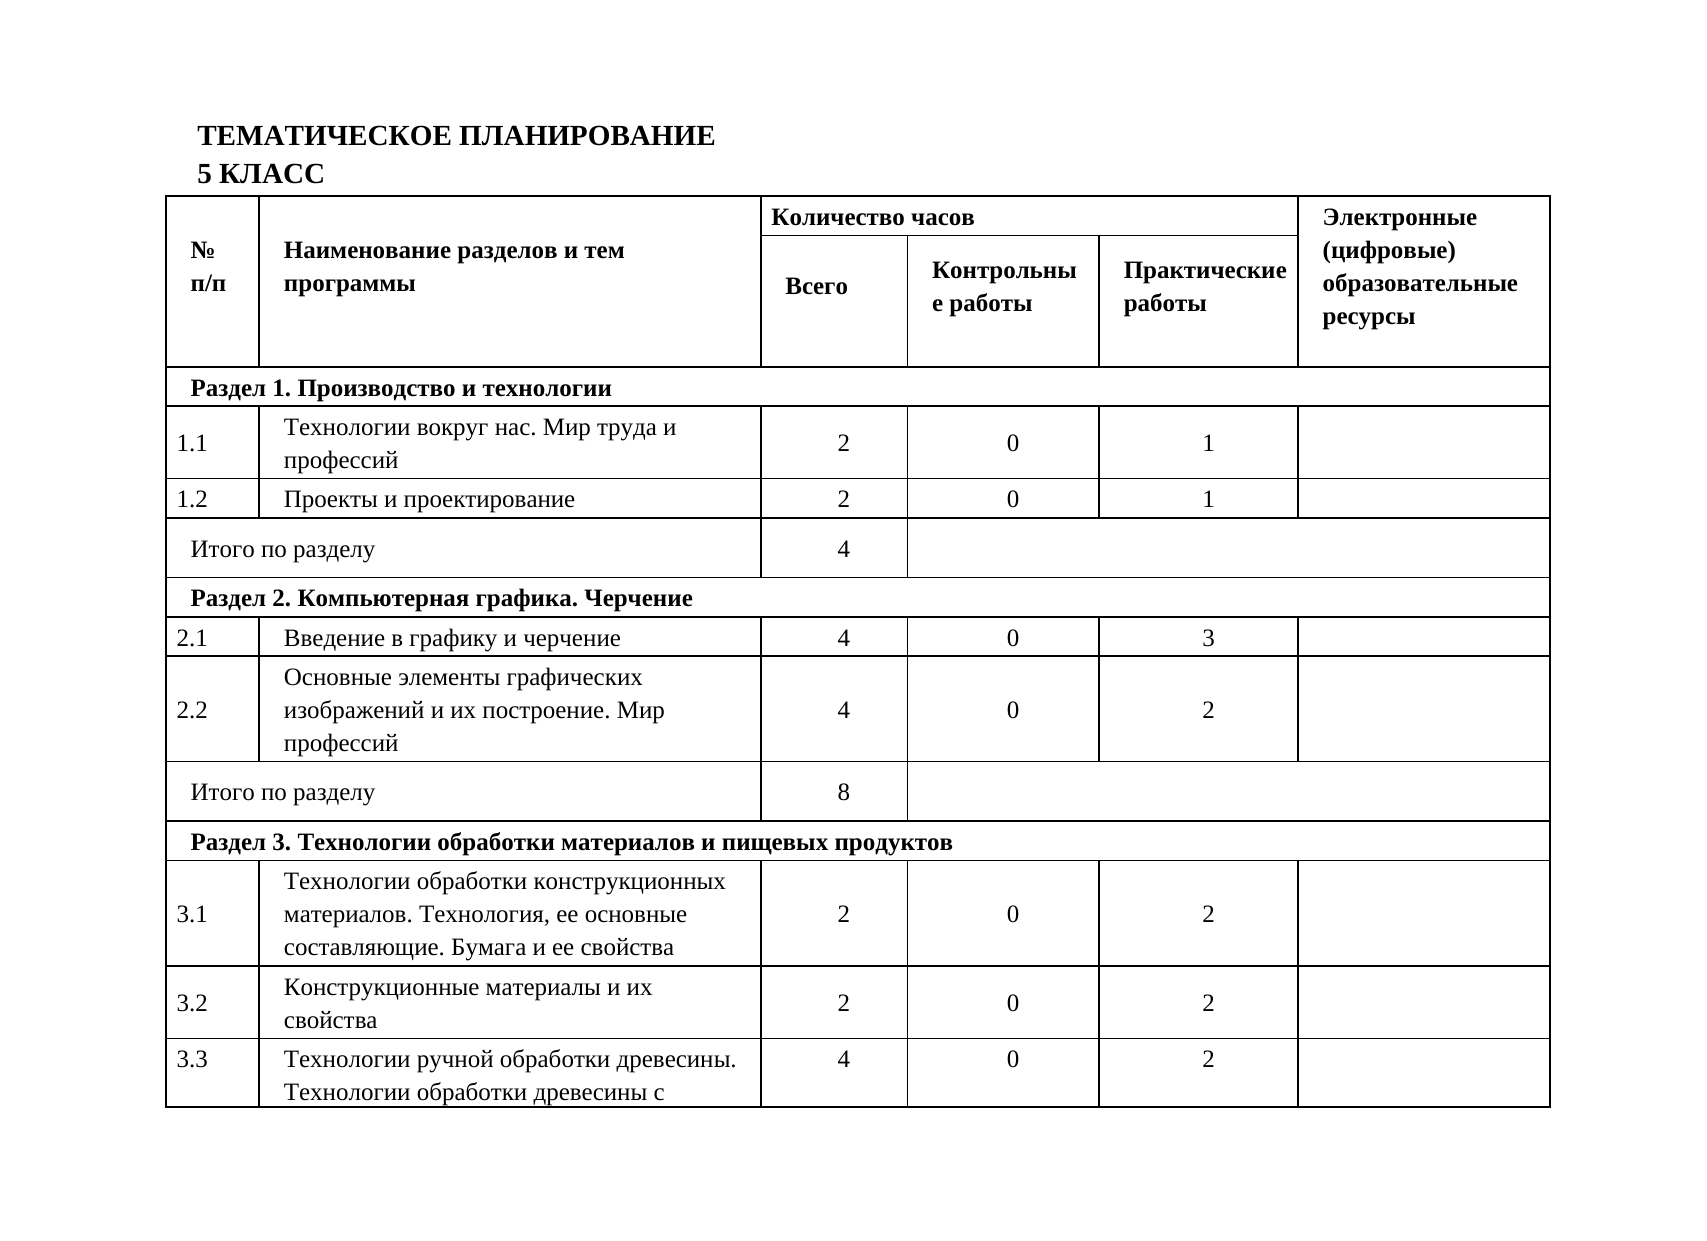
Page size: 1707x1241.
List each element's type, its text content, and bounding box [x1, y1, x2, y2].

table_cell 0 [908, 657, 1098, 761]
table_cell [1299, 967, 1549, 1037]
table_cell [1299, 618, 1549, 655]
table_cell 1 [1100, 479, 1297, 517]
table_header Наименование разделов и тем программы [260, 197, 760, 366]
table_cell Раздел 1. Производство и технологии [167, 368, 1549, 405]
table_cell 2 [1100, 861, 1297, 965]
table_cell 0 [908, 967, 1098, 1037]
table_cell [1299, 479, 1549, 517]
table_cell 4 [762, 519, 907, 577]
table_cell [908, 762, 1549, 820]
table_cell 3 [1100, 618, 1297, 655]
table_cell 0 [908, 479, 1098, 517]
table_cell Контрольные работы [908, 236, 1098, 366]
table_cell [1299, 657, 1549, 761]
table_cell [1299, 407, 1549, 478]
table_cell 3.2 [167, 967, 258, 1037]
table_cell [1299, 1039, 1549, 1106]
table_cell 2 [762, 967, 907, 1037]
table_cell 2 [1100, 967, 1297, 1037]
table_header Электронные (цифровые) образовательные ресурсы [1299, 197, 1549, 366]
table_cell Всего [762, 236, 907, 366]
text ТЕМАТИЧЕСКОЕ ПЛАНИРОВАНИЕ [190, 118, 1618, 152]
table_cell 2.2 [167, 657, 258, 761]
table_header Количество часов [762, 197, 1297, 234]
table_cell Практические работы [1100, 236, 1297, 366]
table_cell 2.1 [167, 618, 258, 655]
table_header № п/п [167, 197, 258, 366]
table_cell 2 [762, 479, 907, 517]
table_cell [908, 519, 1549, 577]
table_cell Введение в графику и черчение [260, 618, 760, 655]
table_cell 4 [762, 657, 907, 761]
table_cell Раздел 3. Технологии обработки материалов и пищевых продуктов [167, 822, 1549, 859]
table_cell 2 [762, 407, 907, 478]
table_cell 2 [762, 861, 907, 965]
table_cell 4 [762, 618, 907, 655]
table_cell 0 [908, 861, 1098, 965]
table_cell 8 [762, 762, 907, 820]
table_cell 2 [1100, 1039, 1297, 1106]
table_cell 4 [762, 1039, 907, 1106]
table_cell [260, 1039, 760, 1106]
table_cell 0 [908, 407, 1098, 478]
table_cell 0 [908, 618, 1098, 655]
table_cell Итого по разделу [167, 762, 760, 820]
table_cell [1299, 861, 1549, 965]
table_cell Проекты и проектирование [260, 479, 760, 517]
table_cell Основные элементы графических изображений и их построение. Мир профессий [260, 657, 760, 761]
table_cell Итого по разделу [167, 519, 760, 577]
table_cell Технологии обработки конструкционных материалов. Технология, ее основные составляющие. Бумага и ее свойства [260, 861, 760, 965]
table_cell Технологии вокруг нас. Мир труда и профессий [260, 407, 760, 478]
table_cell 2 [1100, 657, 1297, 761]
table_cell 0 [908, 1039, 1098, 1106]
table_cell 1 [1100, 407, 1297, 478]
table_cell 3.3 [167, 1039, 258, 1106]
table_cell 1.1 [167, 407, 258, 478]
text 5 КЛАСС [190, 157, 1618, 190]
table_cell 1.2 [167, 479, 258, 517]
table_cell Раздел 2. Компьютерная графика. Черчение [167, 578, 1549, 616]
table_cell 3.1 [167, 861, 258, 965]
table_cell Конструкционные материалы и их свойства [260, 967, 760, 1037]
